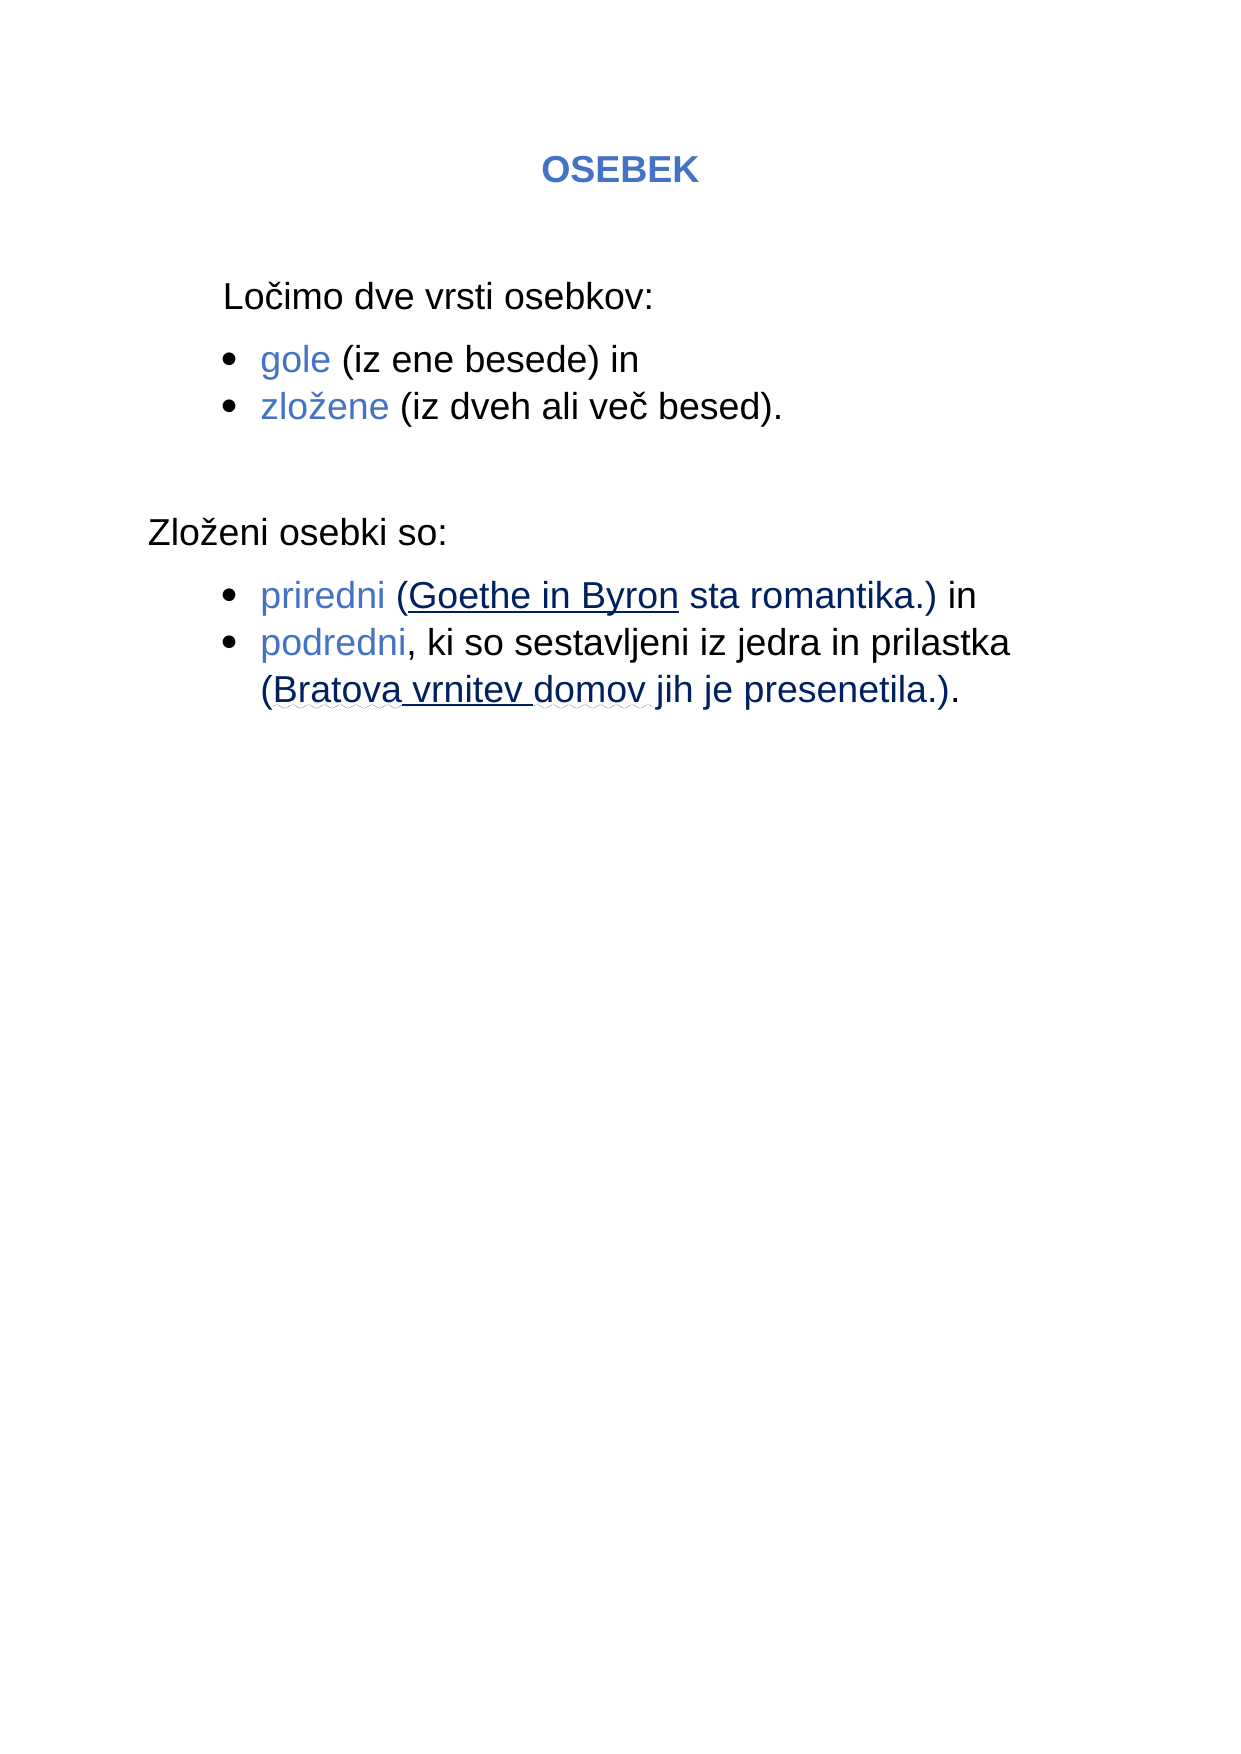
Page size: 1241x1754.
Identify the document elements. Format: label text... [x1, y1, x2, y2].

list gole (iz ene besede) in [223, 337, 1093, 381]
list podredni, ki so sestavljeni iz jedra in prilastka [223, 620, 1093, 664]
list (Bratova vrnitev domov jih je presenetila.). [260, 667, 1093, 710]
text Zloženi osebki so: [148, 511, 1093, 554]
text Ločimo dve vrsti osebkov: [223, 274, 1093, 317]
list zložene (iz dveh ali več besed). [223, 384, 1093, 427]
text OSEBEK [148, 148, 1093, 191]
list priredni (Goethe in Byron sta romantika.) in [223, 574, 1093, 617]
